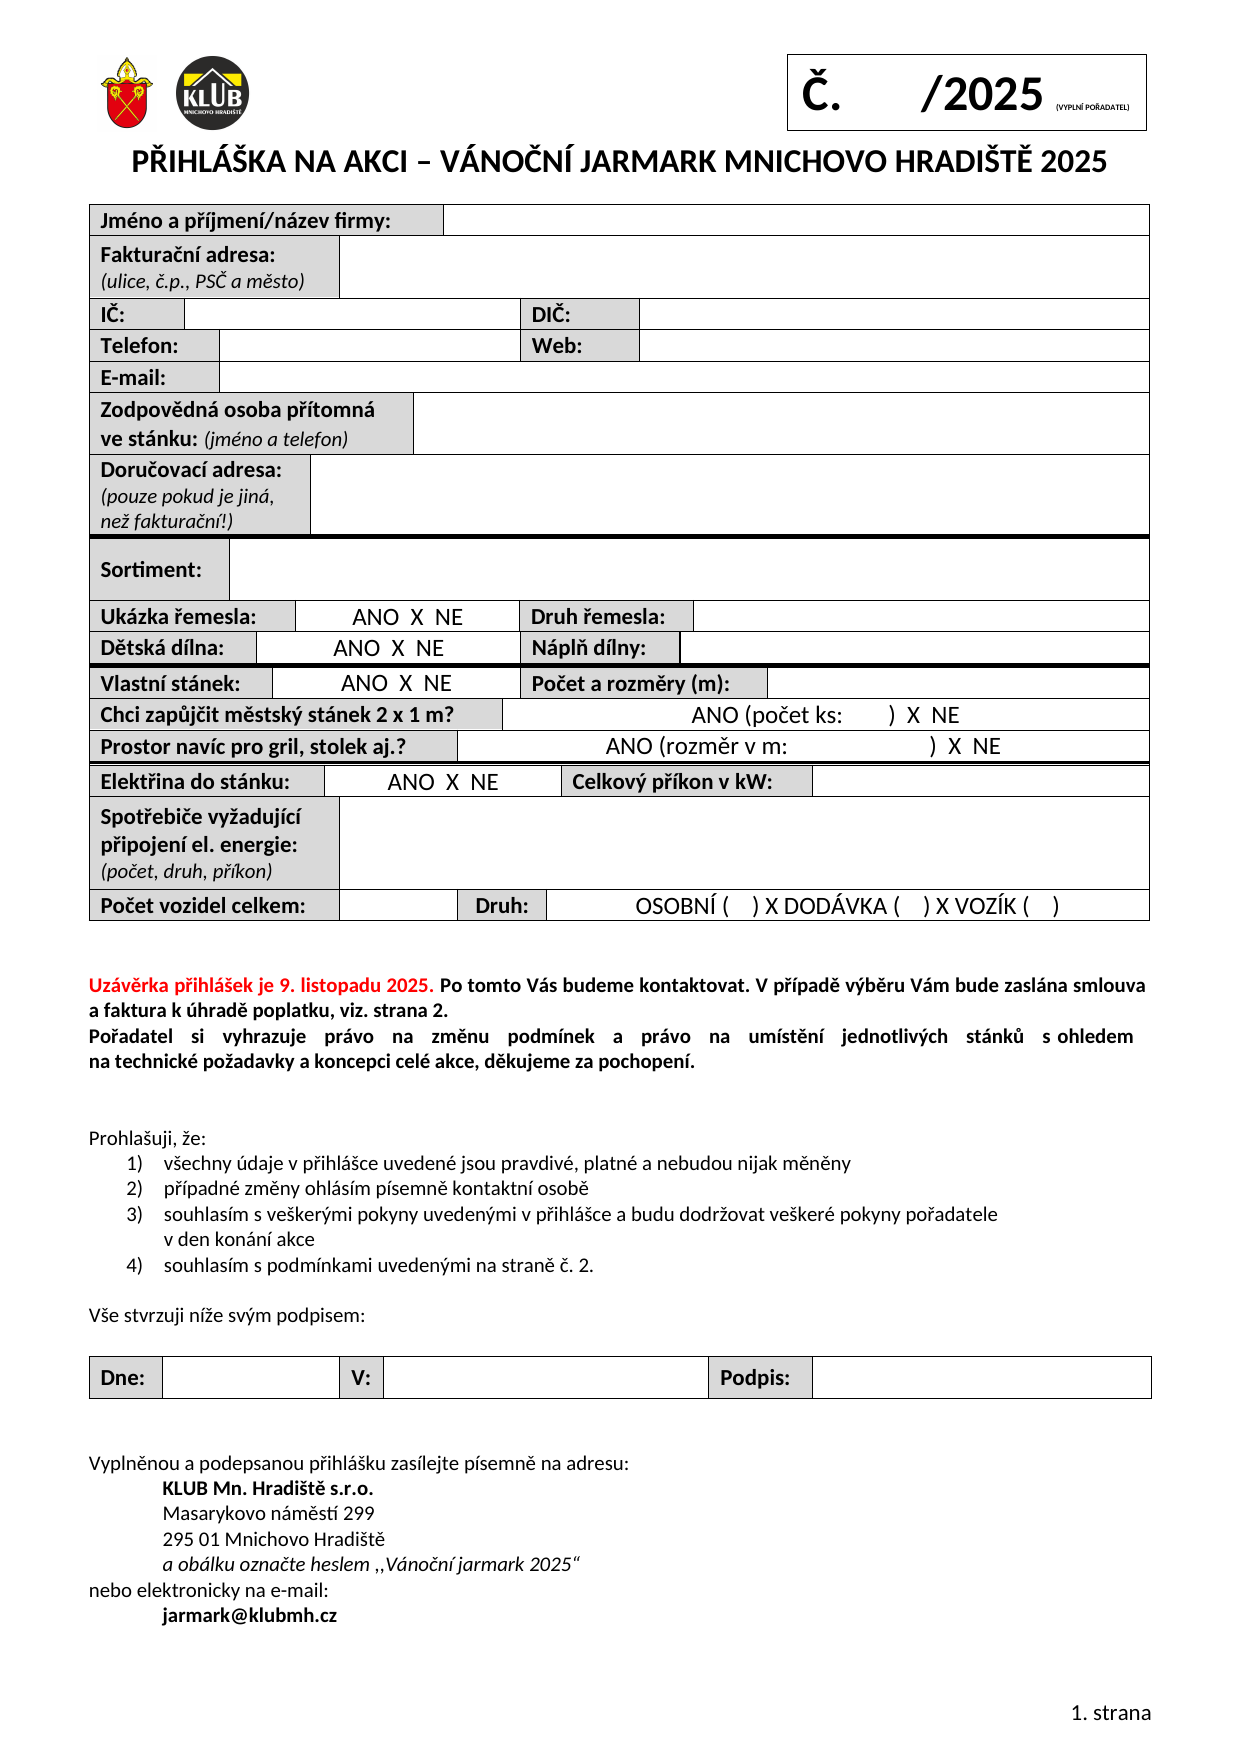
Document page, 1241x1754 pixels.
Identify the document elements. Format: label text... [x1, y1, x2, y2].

table_cell [340, 236, 1149, 297]
table_cell [185, 299, 520, 329]
table_cell Telefon: [90, 330, 219, 361]
list souhlasím s podmínkami uvedenými na straně č. 2. [126, 1252, 1152, 1277]
table_cell Web: [521, 330, 639, 361]
table_cell Ukázka řemesla: [90, 601, 295, 631]
table_cell Dětská dílna: [90, 632, 256, 663]
table_cell Fakturační adresa: (ulice, č.p., PSČ a město) [90, 236, 339, 297]
text Vyplněnou a podepsanou přihlášku zasílejte písemně na adresu: [89, 1450, 1152, 1475]
table_cell Počet a rozměry (m): [521, 668, 767, 698]
table_cell ANO X NE [325, 766, 561, 796]
table_cell DIČ: [521, 299, 639, 329]
table_cell OSOBNÍ ( ) X DODÁVKA ( ) X VOZÍK ( ) [547, 890, 1149, 920]
text Uzávěrka přihlášek je 9. listopadu 2025. Po tomto Vás budeme kontaktovat. V případě výběru Vám bude zaslána smlouva a faktura k úhradě poplatku, viz. strana 2. [89, 972, 1152, 1023]
picture [174, 55, 251, 132]
text a obálku označte heslem ,,Vánoční jarmark 2025“ [89, 1551, 1152, 1577]
table_cell [220, 362, 1149, 392]
table_cell [414, 393, 1149, 454]
table_header Podpis: [709, 1357, 812, 1398]
table_cell E-mail: [90, 362, 219, 392]
list případné změny ohlásím písemně kontaktní osobě [126, 1176, 1152, 1201]
table_cell [640, 299, 1149, 329]
text Masarykovo náměstí 299 [89, 1501, 1152, 1526]
table_header Jméno a příjmení/název firmy: [90, 205, 443, 235]
table_cell [681, 632, 1149, 663]
table_cell ANO X NE [257, 632, 520, 663]
table_header [384, 1357, 708, 1398]
table_cell [340, 890, 457, 920]
text jarmark@klubmh.cz [89, 1602, 1152, 1628]
picture [97, 55, 157, 132]
table_cell Zodpovědná osoba přítomná ve stánku: (jméno a telefon) [90, 393, 413, 454]
table_header [813, 1357, 1151, 1398]
table_cell [768, 668, 1149, 698]
text Prohlašuji, že: [89, 1125, 1152, 1150]
table_cell Počet vozidel celkem: [90, 890, 339, 920]
table_cell [220, 330, 520, 361]
table_cell Prostor navíc pro gril, stolek aj.? [90, 731, 457, 761]
table_cell [230, 539, 1149, 600]
table_cell Vlastní stánek: [90, 668, 272, 698]
table_cell Sortiment: [90, 539, 229, 600]
table_cell Doručovací adresa: (pouze pokud je jiná, než fakturační!) [90, 455, 310, 534]
table_cell [813, 766, 1149, 796]
table_cell [640, 330, 1149, 361]
table_cell Náplň dílny: [521, 632, 679, 663]
table_cell ANO (počet ks: ) X NE [503, 699, 1149, 729]
list souhlasím s veškerými pokyny uvedenými v přihlášce a budu dodržovat veškeré pokyny pořadatele v den konání akce [126, 1201, 1152, 1252]
text 295 01 Mnichovo Hradiště [89, 1526, 1152, 1551]
table_cell ANO (rozměr v m: ) X NE [458, 731, 1149, 761]
table_cell Spotřebiče vyžadující připojení el. energie: (počet, druh, příkon) [90, 797, 339, 889]
text Vše stvrzuji níže svým podpisem: [89, 1303, 1152, 1356]
table_cell Celkový příkon v kW: [562, 766, 812, 796]
table_cell Druh řemesla: [520, 601, 693, 631]
table_header Dne: [90, 1357, 162, 1398]
table_cell Elektřina do stánku: [90, 766, 324, 796]
text KLUB Mn. Hradiště s.r.o. [89, 1475, 1152, 1501]
table_cell ANO X NE [296, 601, 519, 631]
table_header V: [340, 1357, 383, 1398]
table_header [163, 1357, 339, 1398]
table_header [444, 205, 1149, 235]
table_cell Druh: [458, 890, 546, 920]
list všechny údaje v přihlášce uvedené jsou pravdivé, platné a nebudou nijak měněny [126, 1150, 1152, 1176]
table_cell Chci zapůjčit městský stánek 2 x 1 m? [90, 699, 502, 729]
table_cell [311, 455, 1149, 534]
table_cell [340, 797, 1149, 889]
text nebo elektronicky na e-mail: [89, 1577, 1152, 1602]
text Pořadatel si vyhrazuje právo na změnu podmínek a právo na umístění jednotlivých stánků s ohledem na technické požadavky a koncepci celé akce, děkujeme za pochopení. [89, 1023, 1152, 1074]
table_cell [694, 601, 1149, 631]
table_cell ANO X NE [273, 668, 520, 698]
table_cell IČ: [90, 299, 184, 329]
